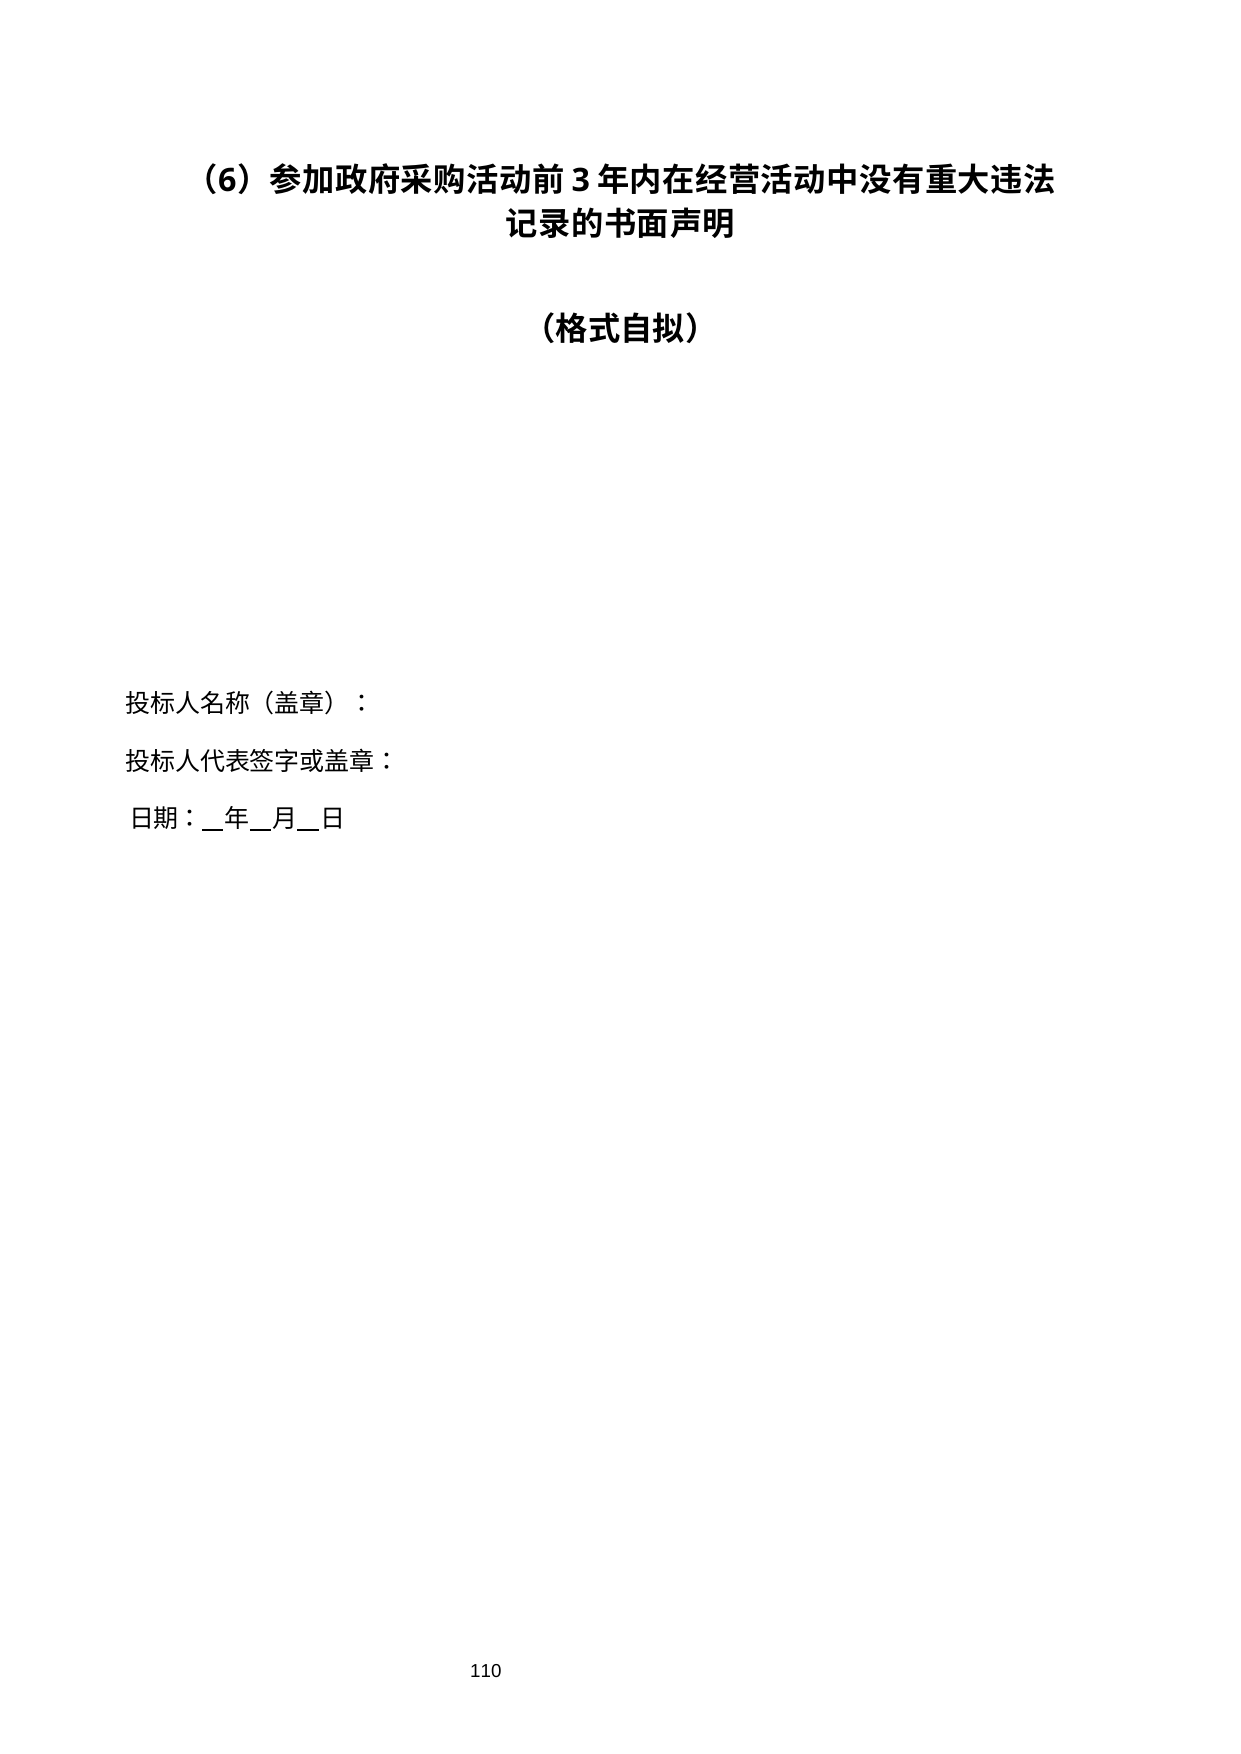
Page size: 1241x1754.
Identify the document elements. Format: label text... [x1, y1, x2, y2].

text 投标人代表签字或盖章： [126, 742, 1128, 778]
text 投标人名称（盖章）： [126, 685, 1128, 719]
text （格式自拟） [112, 306, 1128, 349]
text 记录的书面声明 [112, 201, 1128, 245]
text 日期： 年 月 日 [129, 800, 1128, 834]
text （6）参加政府采购活动前3年内在经营活动中没有重大违法 [112, 157, 1128, 201]
